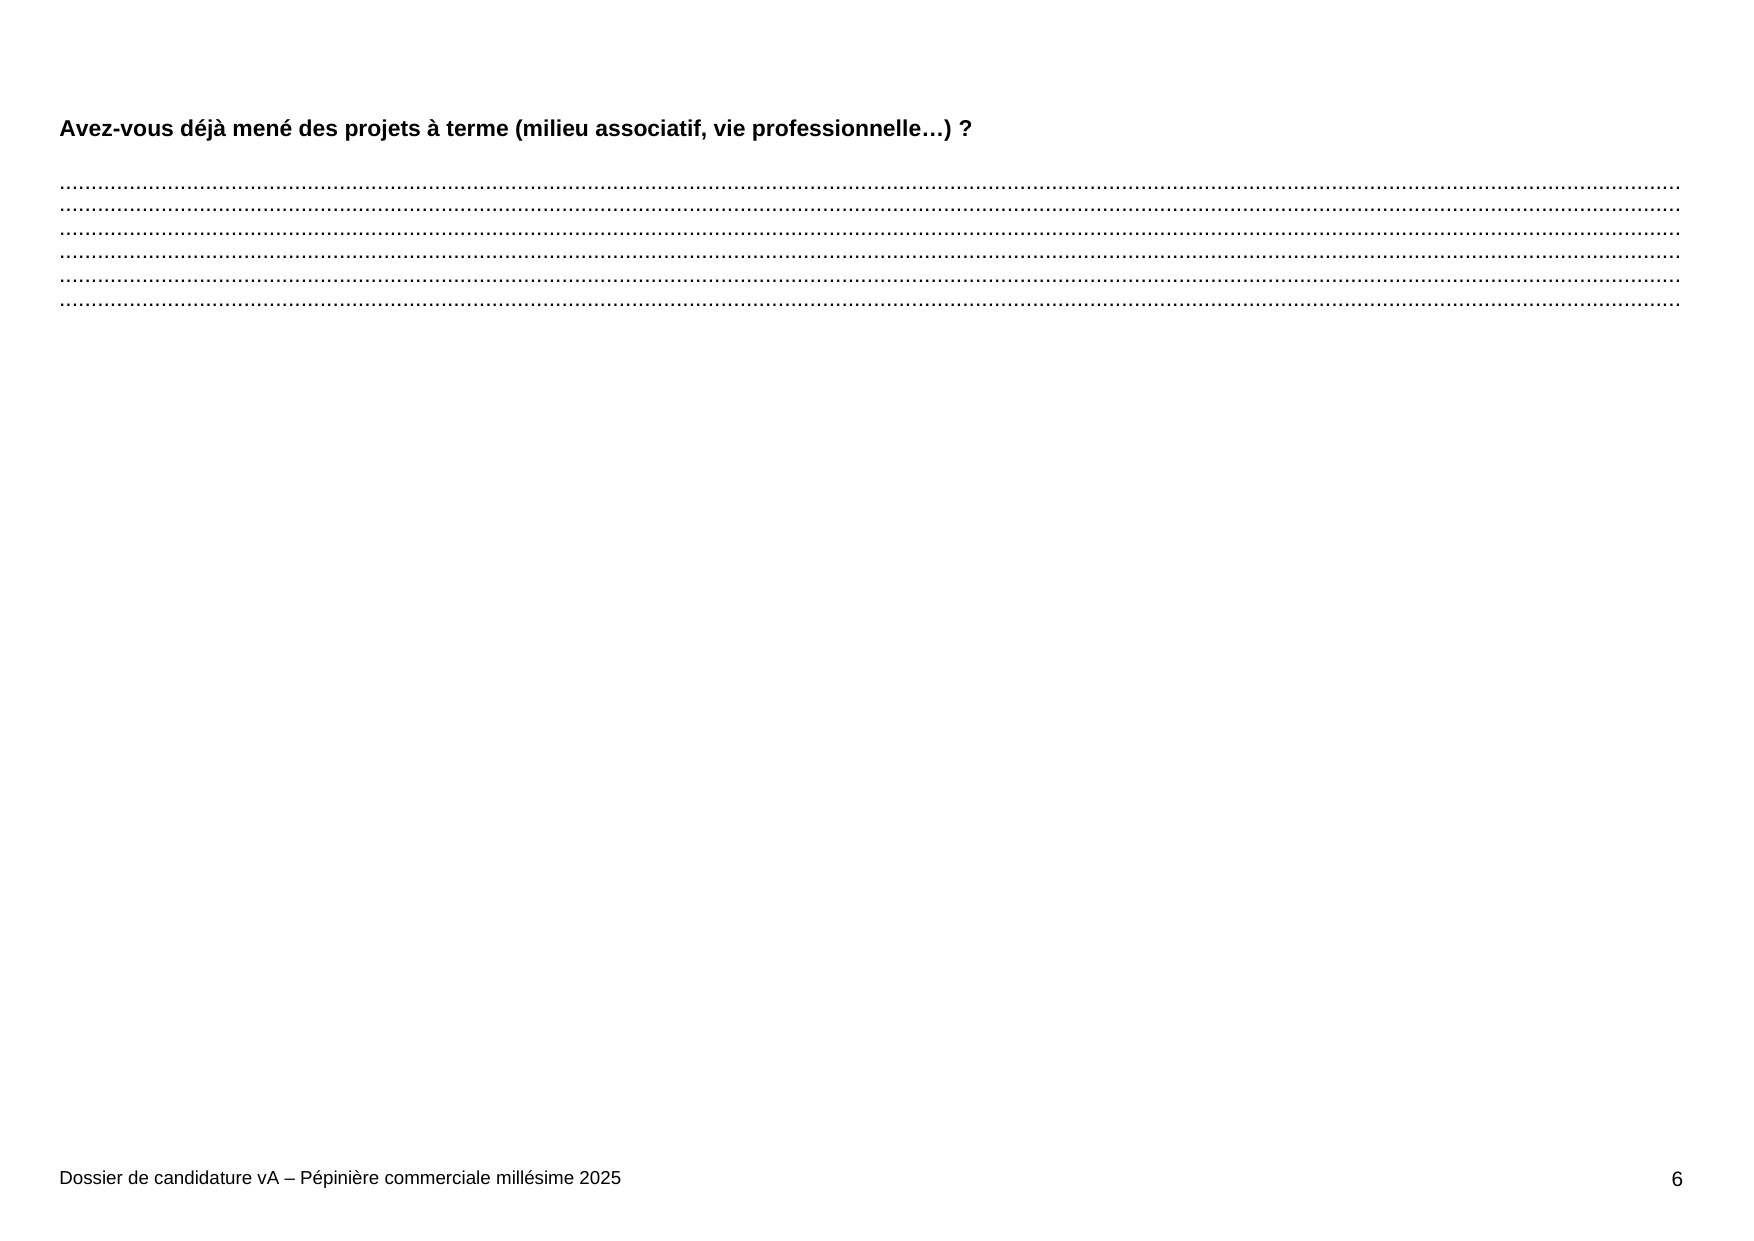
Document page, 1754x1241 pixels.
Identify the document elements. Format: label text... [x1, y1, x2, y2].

text Avez-vous déjà mené des projets à terme (milieu associatif, vie professionnelle…) ? [59, 115, 1683, 141]
